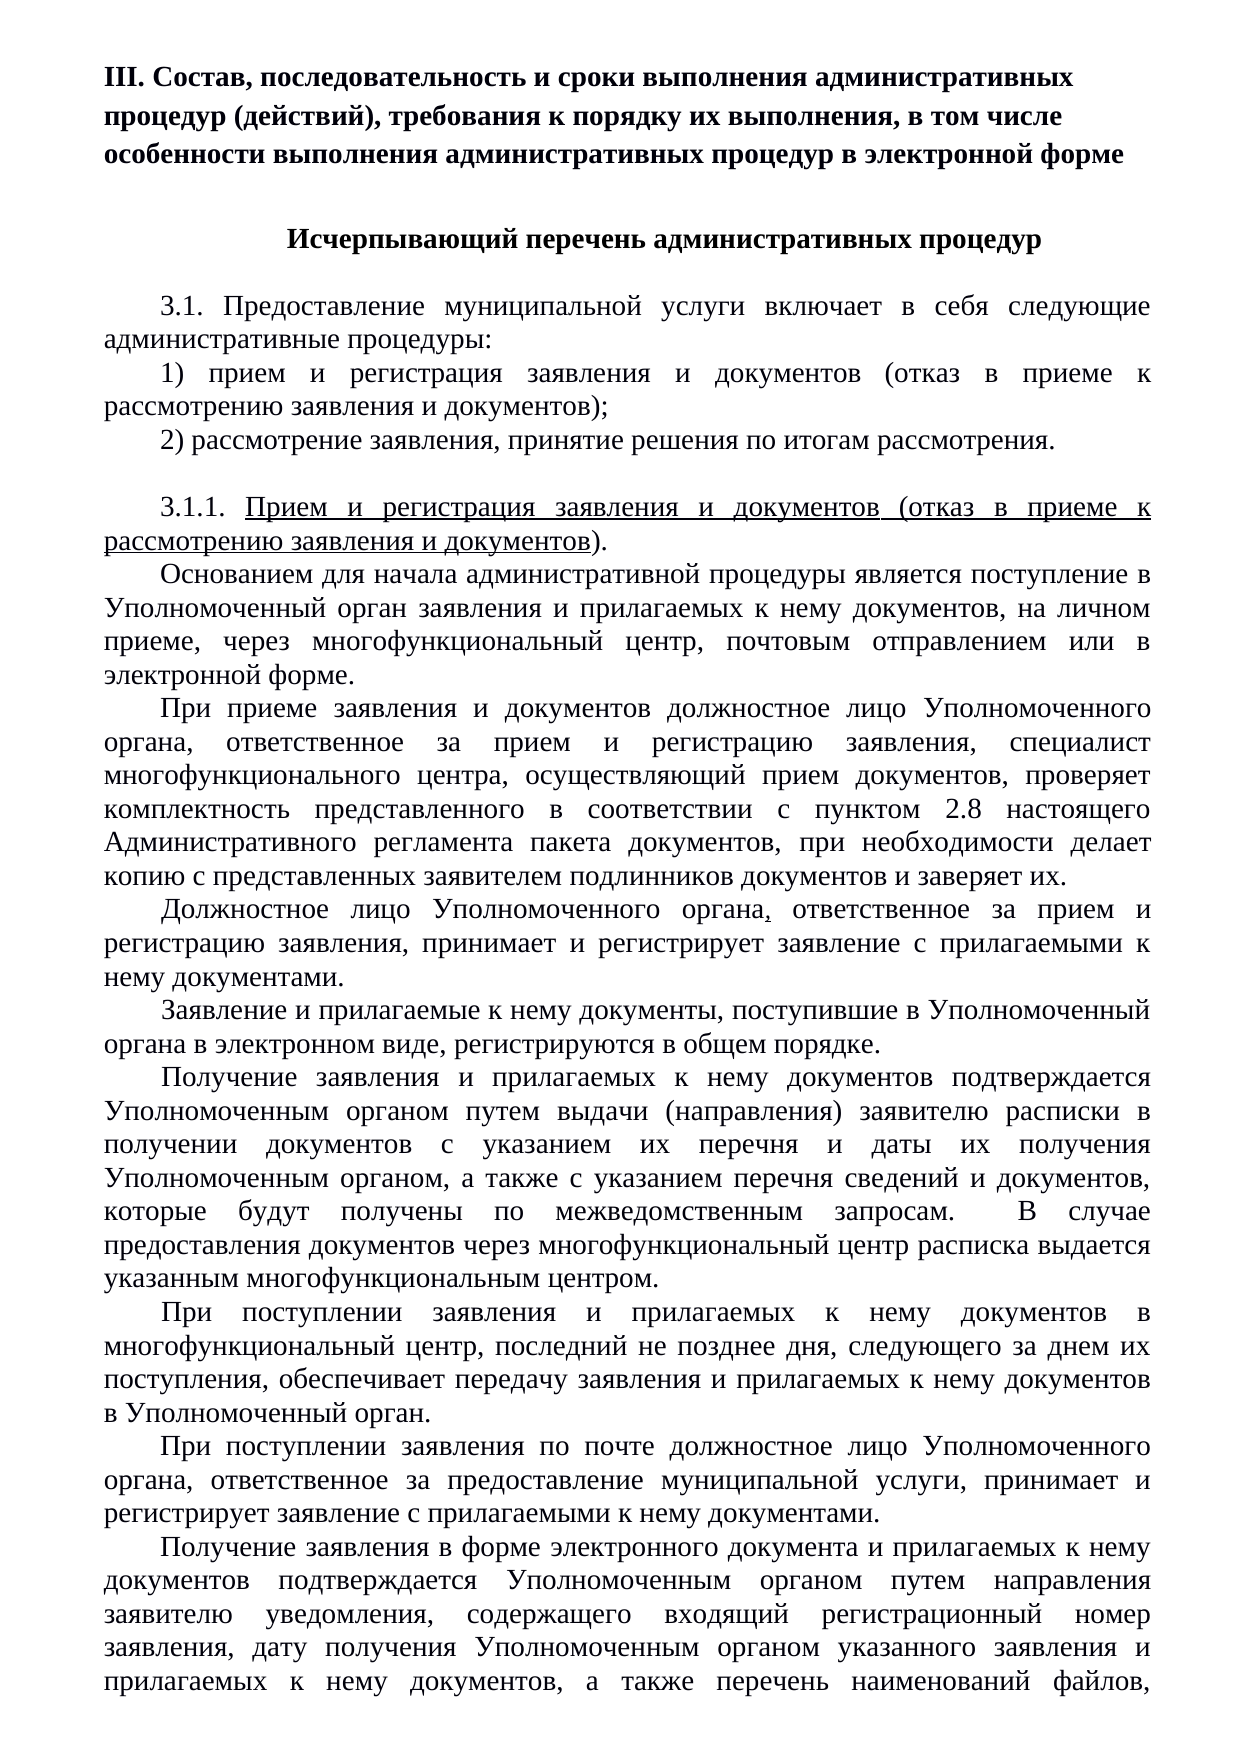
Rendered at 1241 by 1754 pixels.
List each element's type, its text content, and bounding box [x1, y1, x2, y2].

text 1) прием и регистрация заявления и документов (отказ в приеме к рассмотрению заявления и документов); [103, 355, 1152, 422]
text Заявление и прилагаемые к нему документы, поступившие в Уполномоченный органа в электронном виде, регистрируются в общем порядке. [103, 992, 1152, 1059]
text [103, 1529, 1152, 1697]
text 3.1.1. Прием и регистрация заявления и документов (отказ в приеме к рассмотрению заявления и документов). [103, 489, 1152, 556]
text При приеме заявления и документов должностное лицо Уполномоченного органа, ответственное за прием и регистрацию заявления, специалист многофункционального центра, осуществляющий прием документов, проверяет комплектность представленного в соответствии с пунктом 2.8 настоящего Административного регламента пакета документов, при необходимости делает копию с представленных заявителем подлинников документов и заверяет их. [103, 690, 1152, 892]
text Основанием для начала административной процедуры является поступление в Уполномоченный орган заявления и прилагаемых к нему документов, на личном приеме, через многофункциональный центр, почтовым отправлением или в электронной форме. [103, 556, 1152, 690]
text 3.1. Предоставление муниципальной услуги включает в себя следующие административные процедуры: [103, 288, 1152, 355]
text Получение заявления и прилагаемых к нему документов подтверждается Уполномоченным органом путем выдачи (направления) заявителю расписки в получении документов с указанием их перечня и даты их получения Уполномоченным органом, а также с указанием перечня сведений и документов, которые будут получены по межведомственным запросам. В случае предоставления документов через многофункциональный центр расписка выдается указанным многофункциональным центром. [103, 1059, 1152, 1294]
text Исчерпывающий перечень административных процедур [103, 221, 1152, 254]
text При поступлении заявления по почте должностное лицо Уполномоченного органа, ответственное за предоставление муниципальной услуги, принимает и регистрирует заявление с прилагаемыми к нему документами. [103, 1428, 1152, 1529]
text Должностное лицо Уполномоченного органа, ответственное за прием и регистрацию заявления, принимает и регистрирует заявление с прилагаемыми к нему документами. [103, 892, 1152, 992]
text При поступлении заявления и прилагаемых к нему документов в многофункциональный центр, последний не позднее дня, следующего за днем их поступления, обеспечивает передачу заявления и прилагаемых к нему документов в Уполномоченный орган. [103, 1294, 1152, 1428]
subtitle III. Состав, последовательность и сроки выполнения административных процедур (действий), требования к порядку их выполнения, в том числе особенности выполнения административных процедур в электронной форме [103, 59, 1152, 170]
text 2) рассмотрение заявления, принятие решения по итогам рассмотрения. [103, 422, 1152, 456]
